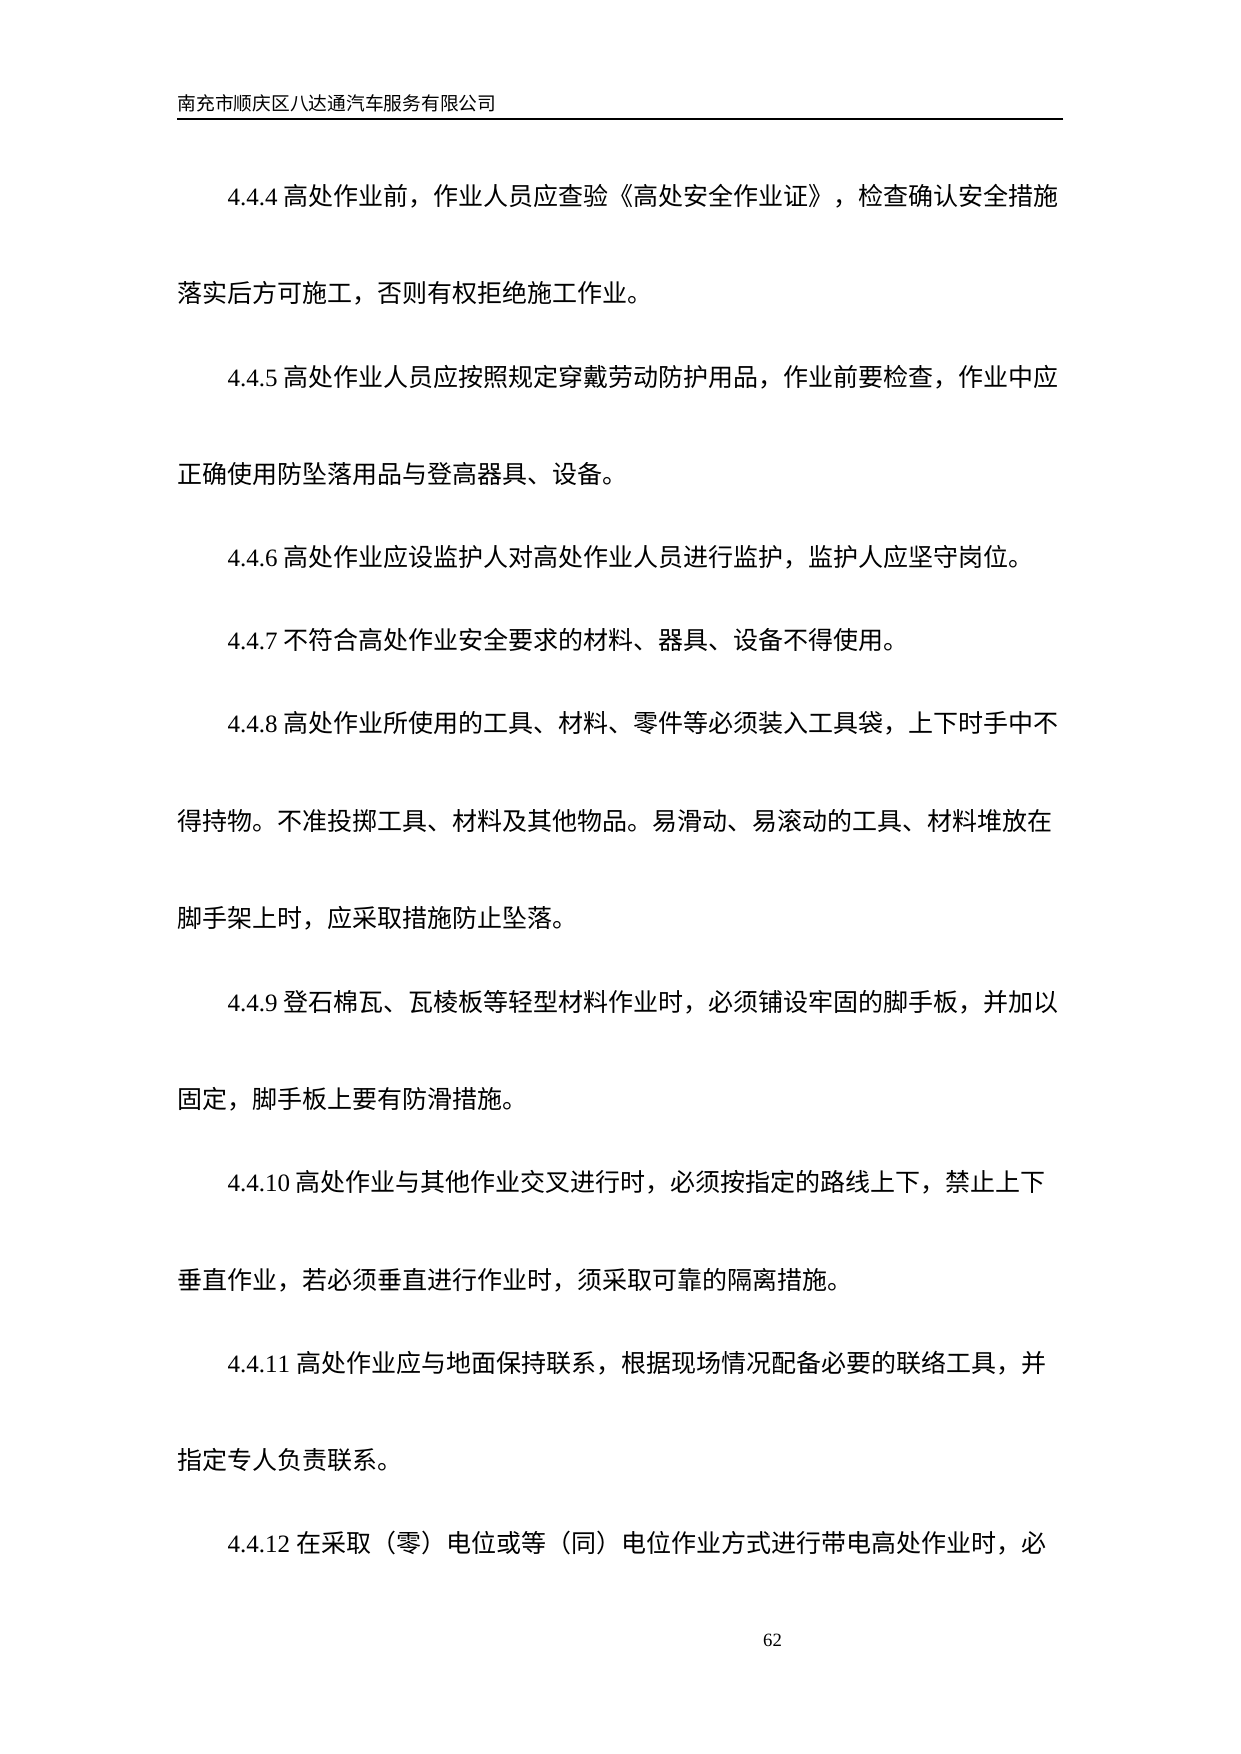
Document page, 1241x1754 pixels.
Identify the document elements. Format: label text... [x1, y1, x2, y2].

text 4.4.7 不符合高处作业安全要求的材料、器具、设备不得使用。 [177, 606, 1063, 671]
text 4.4.11 高处作业应与地面保持联系，根据现场情况配备必要的联络工具，并指定专人负责联系。 [177, 1329, 1063, 1491]
text 4.4.6 高处作业应设监护人对高处作业人员进行监护，监护人应坚守岗位。 [177, 523, 1063, 588]
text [177, 1509, 1063, 1574]
text 4.4.4 高处作业前，作业人员应查验《高处安全作业证》，检查确认安全措施落实后方可施工，否则有权拒绝施工作业。 [177, 162, 1063, 324]
text 4.4.8 高处作业所使用的工具、材料、零件等必须装入工具袋，上下时手中不得持物。不准投掷工具、材料及其他物品。易滑动、易滚动的工具、材料堆放在脚手架上时，应采取措施防止坠落。 [177, 689, 1063, 949]
text 4.4.10高处作业与其他作业交叉进行时，必须按指定的路线上下，禁止上下垂直作业，若必须垂直进行作业时，须采取可靠的隔离措施。 [177, 1148, 1063, 1311]
text 4.4.5 高处作业人员应按照规定穿戴劳动防护用品，作业前要检查，作业中应正确使用防坠落用品与登高器具、设备。 [177, 343, 1063, 505]
text 4.4.9 登石棉瓦、瓦棱板等轻型材料作业时，必须铺设牢固的脚手板，并加以固定，脚手板上要有防滑措施。 [177, 968, 1063, 1130]
